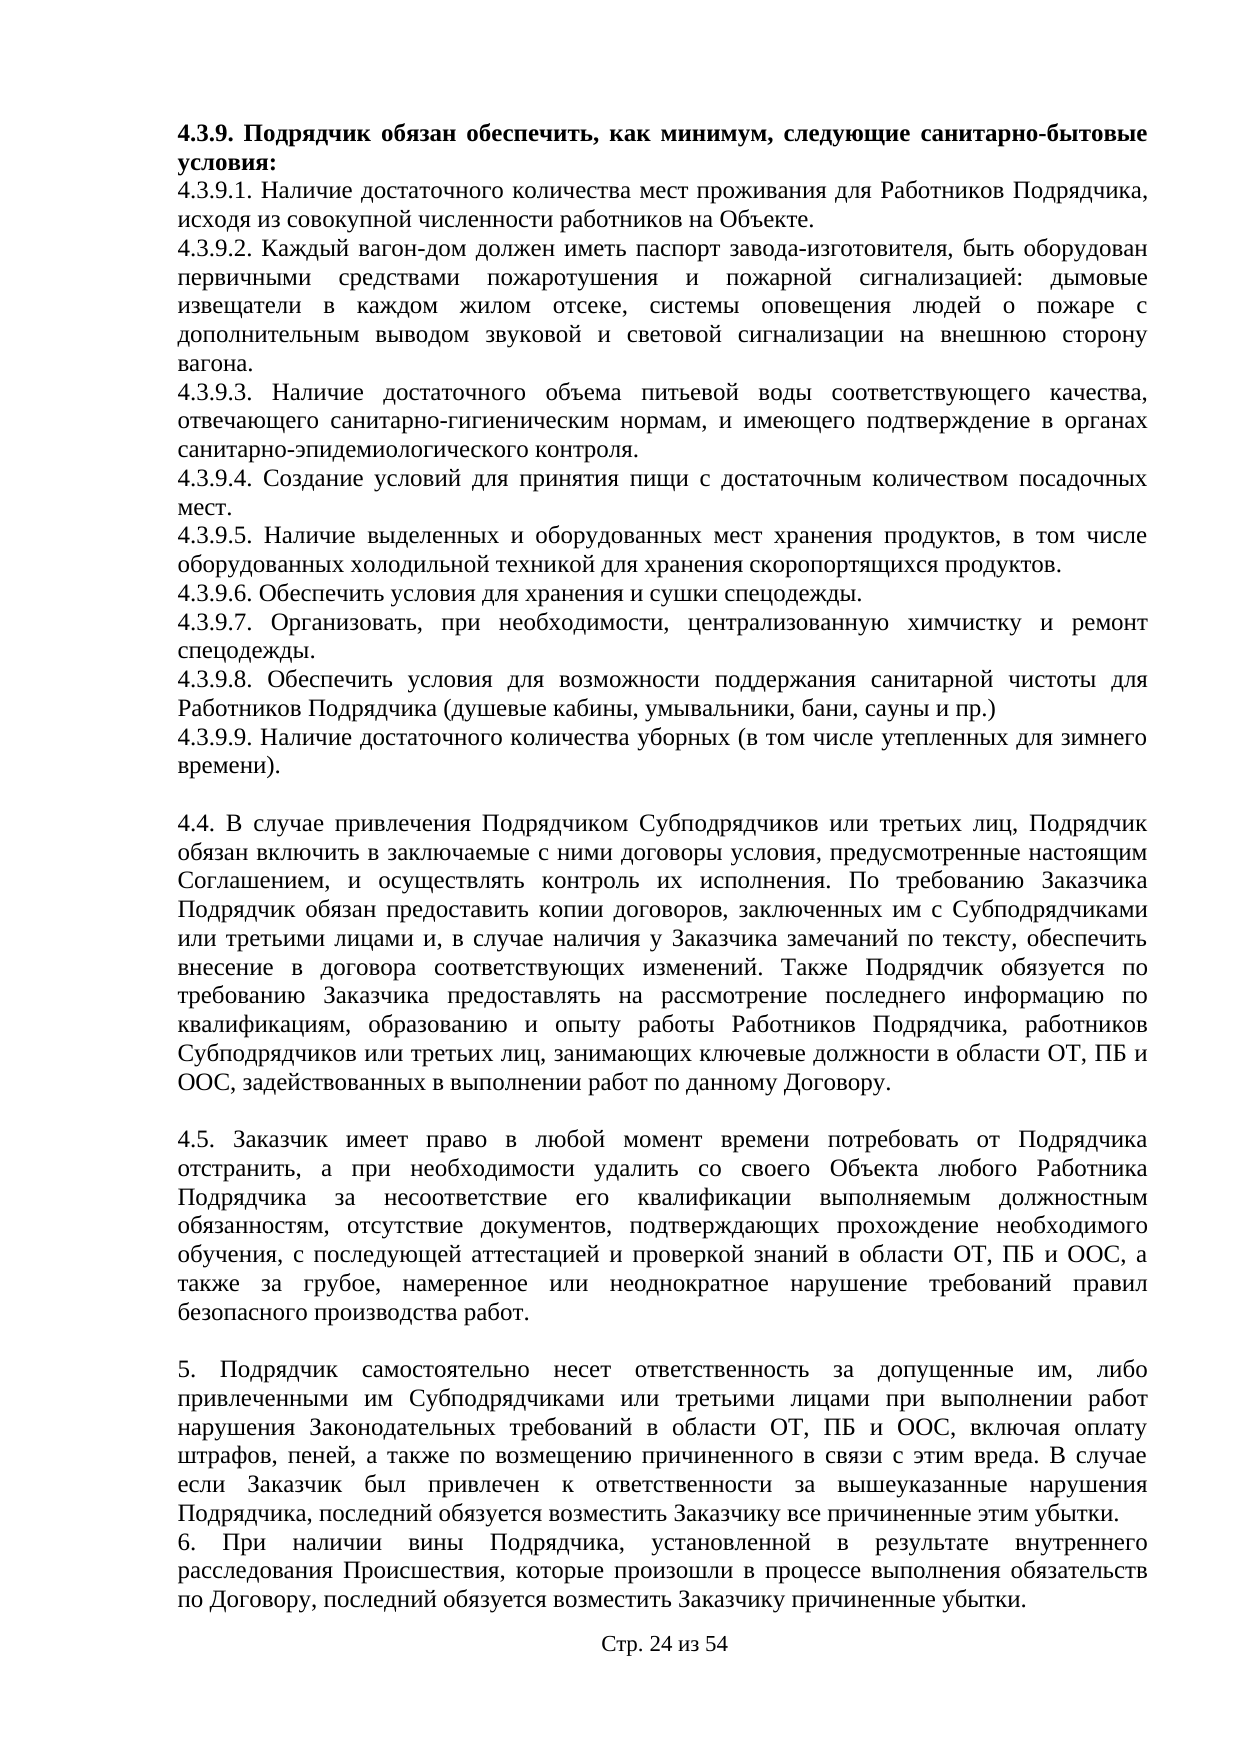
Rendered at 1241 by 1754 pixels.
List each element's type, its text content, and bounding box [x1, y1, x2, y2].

text 4.3.9.4. Создание условий для принятия пищи с достаточным количеством посадочных мест. [177, 463, 1149, 521]
text 4.3.9.5. Наличие выделенных и оборудованных мест хранения продуктов, в том числе оборудованных холодильной техникой для хранения скоропортящихся продуктов. [177, 521, 1149, 578]
text 6. При наличии вины Подрядчика, установленной в результате внутреннего расследования Происшествия, которые произошли в процессе выполнения обязательств по Договору, последний обязуется возместить Заказчику причиненные убытки. [177, 1527, 1149, 1613]
text 4.3.9.7. Организовать, при необходимости, централизованную химчистку и ремонт спецодежды. [177, 607, 1149, 664]
text 4.4. В случае привлечения Подрядчиком Субподрядчиков или третьих лиц, Подрядчик обязан включить в заключаемые с ними договоры условия, предусмотренные настоящим Соглашением, и осуществлять контроль их исполнения. По требованию Заказчика Подрядчик обязан предоставить копии договоров, заключенных им с Субподрядчиками или третьими лицами и, в случае наличия у Заказчика замечаний по тексту, обеспечить внесение в договора соответствующих изменений. Также Подрядчик обязуется по требованию Заказчика предоставлять на рассмотрение последнего информацию по квалификациям, образованию и опыту работы Работников Подрядчика, работников Субподрядчиков или третьих лиц, занимающих ключевые должности в области ОТ, ПБ и ООС, задействованных в выполнении работ по данному Договору. [177, 808, 1149, 1096]
text 4.3.9.3. Наличие достаточного объема питьевой воды соответствующего качества, отвечающего санитарно-гигиеническим нормам, и имеющего подтверждение в органах санитарно-эпидемиологического контроля. [177, 377, 1149, 463]
text 4.3.9.2. Каждый вагон-дом должен иметь паспорт завода-изготовителя, быть оборудован первичными средствами пожаротушения и пожарной сигнализацией: дымовые извещатели в каждом жилом отсеке, системы оповещения людей о пожаре с дополнительным выводом звуковой и световой сигнализации на внешнюю сторону вагона. [177, 233, 1149, 377]
text 4.3.9.9. Наличие достаточного количества уборных (в том числе утепленных для зимнего времени). [177, 722, 1149, 779]
text 4.3.9.6. Обеспечить условия для хранения и сушки спецодежды. [177, 578, 1149, 607]
text 4.5. Заказчик имеет право в любой момент времени потребовать от Подрядчика отстранить, а при необходимости удалить со своего Объекта любого Работника Подрядчика за несоответствие его квалификации выполняемым должностным обязанностям, отсутствие документов, подтверждающих прохождение необходимого обучения, с последующей аттестацией и проверкой знаний в области ОТ, ПБ и ООС, а также за грубое, намеренное или неоднократное нарушение требований правил безопасного производства работ. [177, 1124, 1149, 1326]
text 5. Подрядчик самостоятельно несет ответственность за допущенные им, либо привлеченными им Субподрядчиками или третьими лицами при выполнении работ нарушения Законодательных требований в области ОТ, ПБ и ООС, включая оплату штрафов, пеней, а также по возмещению причиненного в связи с этим вреда. В случае если Заказчик был привлечен к ответственности за вышеуказанные нарушения Подрядчика, последний обязуется возместить Заказчику все причиненные этим убытки. [177, 1354, 1149, 1527]
text 4.3.9. Подрядчик обязан обеспечить, как минимум, следующие санитарно-бытовые условия: [177, 118, 1149, 176]
text 4.3.9.8. Обеспечить условия для возможности поддержания санитарной чистоты для Работников Подрядчика (душевые кабины, умывальники, бани, сауны и пр.) [177, 664, 1149, 722]
text 4.3.9.1. Наличие достаточного количества мест проживания для Работников Подрядчика, исходя из совокупной численности работников на Объекте. [177, 176, 1149, 233]
